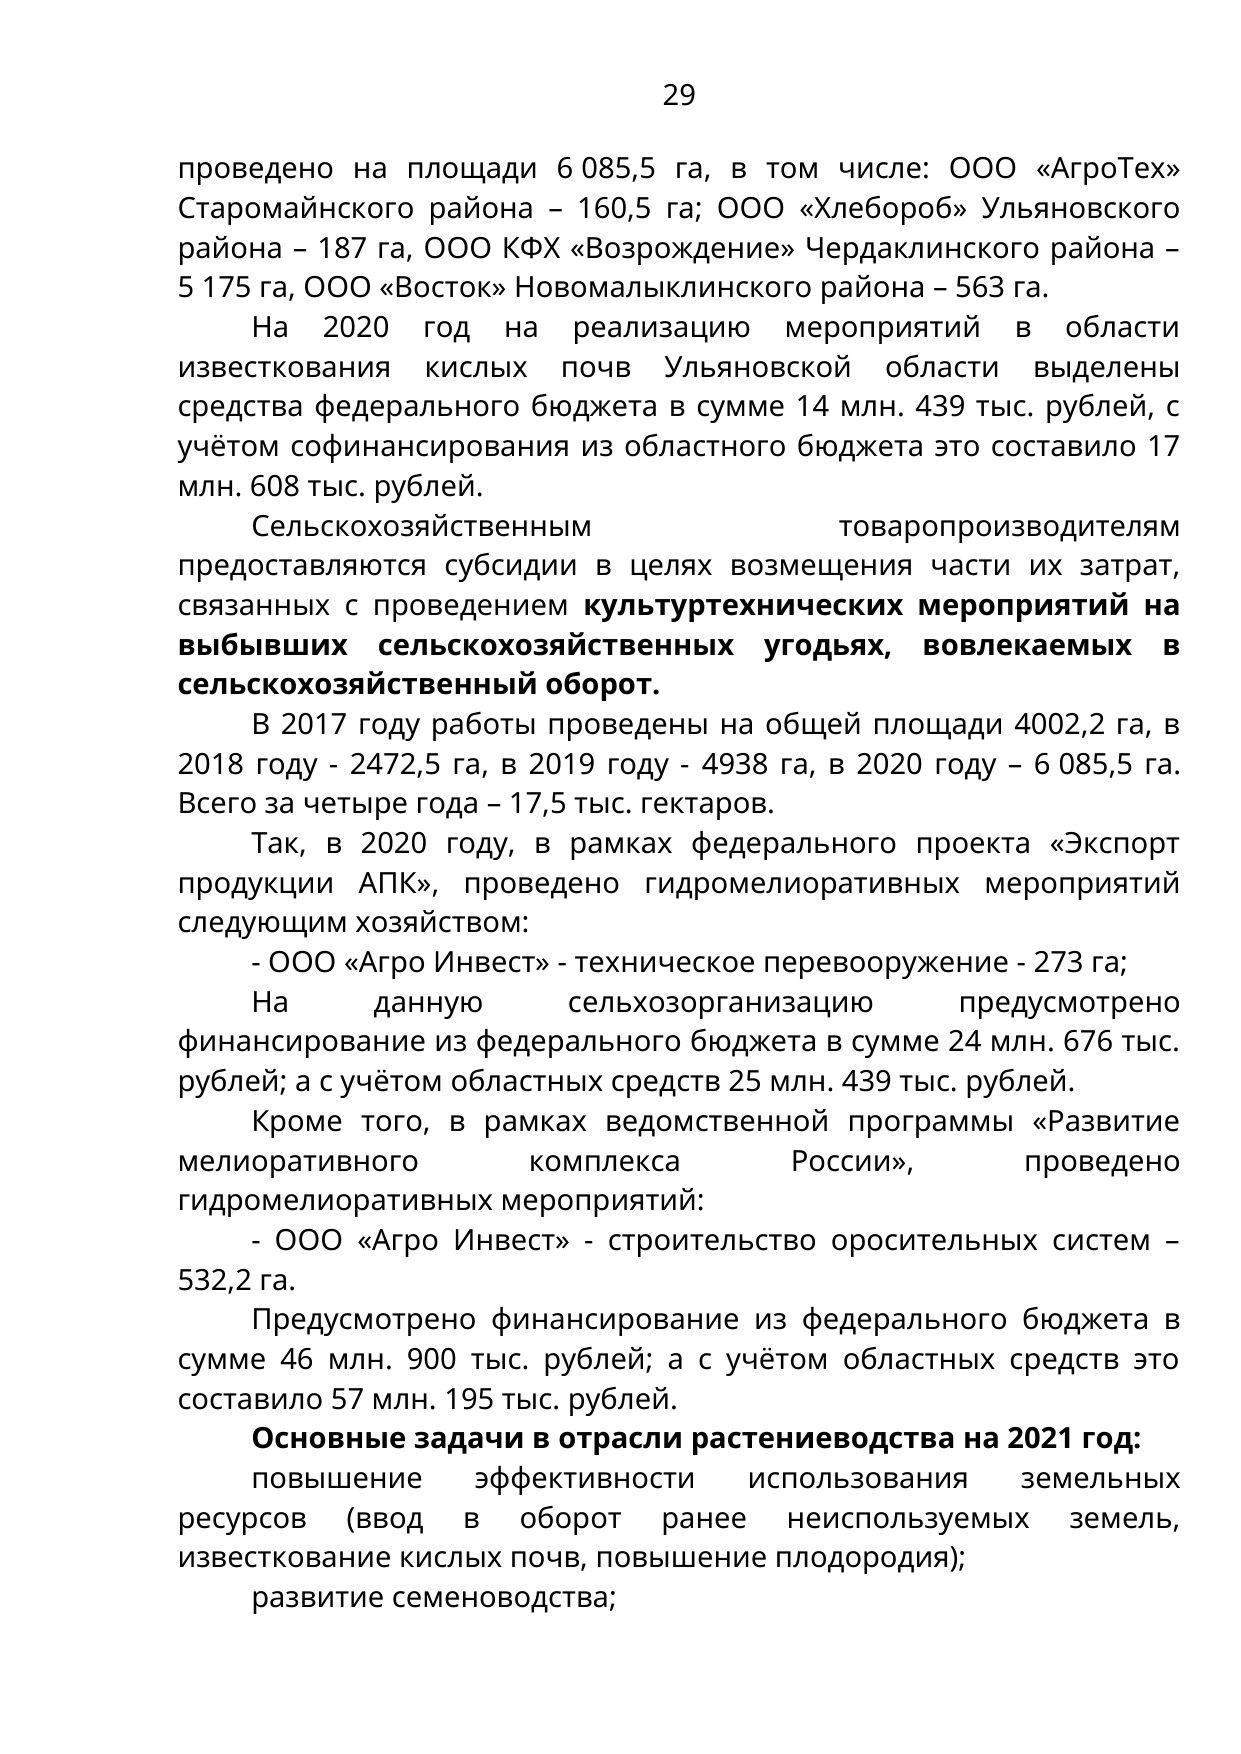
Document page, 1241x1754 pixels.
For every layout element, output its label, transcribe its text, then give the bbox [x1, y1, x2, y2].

text Основные задачи в отрасли растениеводства на 2021 год: [177, 1418, 1181, 1457]
text Так, в 2020 году, в рамках федерального проекта «Экспорт продукции АПК», проведено гидромелиоративных мероприятий следующим хозяйством: [177, 822, 1181, 941]
text - ООО «Агро Инвест» - строительство оросительных систем – 532,2 га. [177, 1219, 1181, 1298]
text - ООО «Агро Инвест» - техническое перевооружение - 273 га; [177, 941, 1181, 981]
text Сельскохозяйственным товаропроизводителям предоставляются субсидии в целях возмещения части их затрат, связанных с проведением культуртехнических мероприятий на выбывших сельскохозяйственных угодьях, вовлекаемых в сельскохозяйственный оборот. [177, 505, 1181, 703]
text Кроме того, в рамках ведомственной программы «Развитие мелиоративного комплекса России», проведено гидромелиоративных мероприятий: [177, 1100, 1181, 1219]
text В 2017 году работы проведены на общей площади 4002,2 га, в 2018 году - 2472,5 га, в 2019 году - 4938 га, в 2020 году – 6 085,5 га. Всего за четыре года – 17,5 тыс. гектаров. [177, 703, 1181, 822]
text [177, 148, 1181, 306]
text На данную сельхозорганизацию предусмотрено финансирование из федерального бюджета в сумме 24 млн. 676 тыс. рублей; а с учётом областных средств 25 млн. 439 тыс. рублей. [177, 981, 1181, 1100]
text развитие семеноводства; [177, 1576, 1181, 1616]
text Предусмотрено финансирование из федерального бюджета в сумме 46 млн. 900 тыс. рублей; а с учётом областных средств это составило 57 млн. 195 тыс. рублей. [177, 1298, 1181, 1418]
text повышение эффективности использования земельных ресурсов (ввод в оборот ранее неиспользуемых земель, известкование кислых почв, повышение плодородия); [177, 1457, 1181, 1576]
text На 2020 год на реализацию мероприятий в области известкования кислых почв Ульяновской области выделены средства федерального бюджета в сумме 14 млн. 439 тыс. рублей, с учётом софинансирования из областного бюджета это составило 17 млн. 608 тыс. рублей. [177, 306, 1181, 505]
